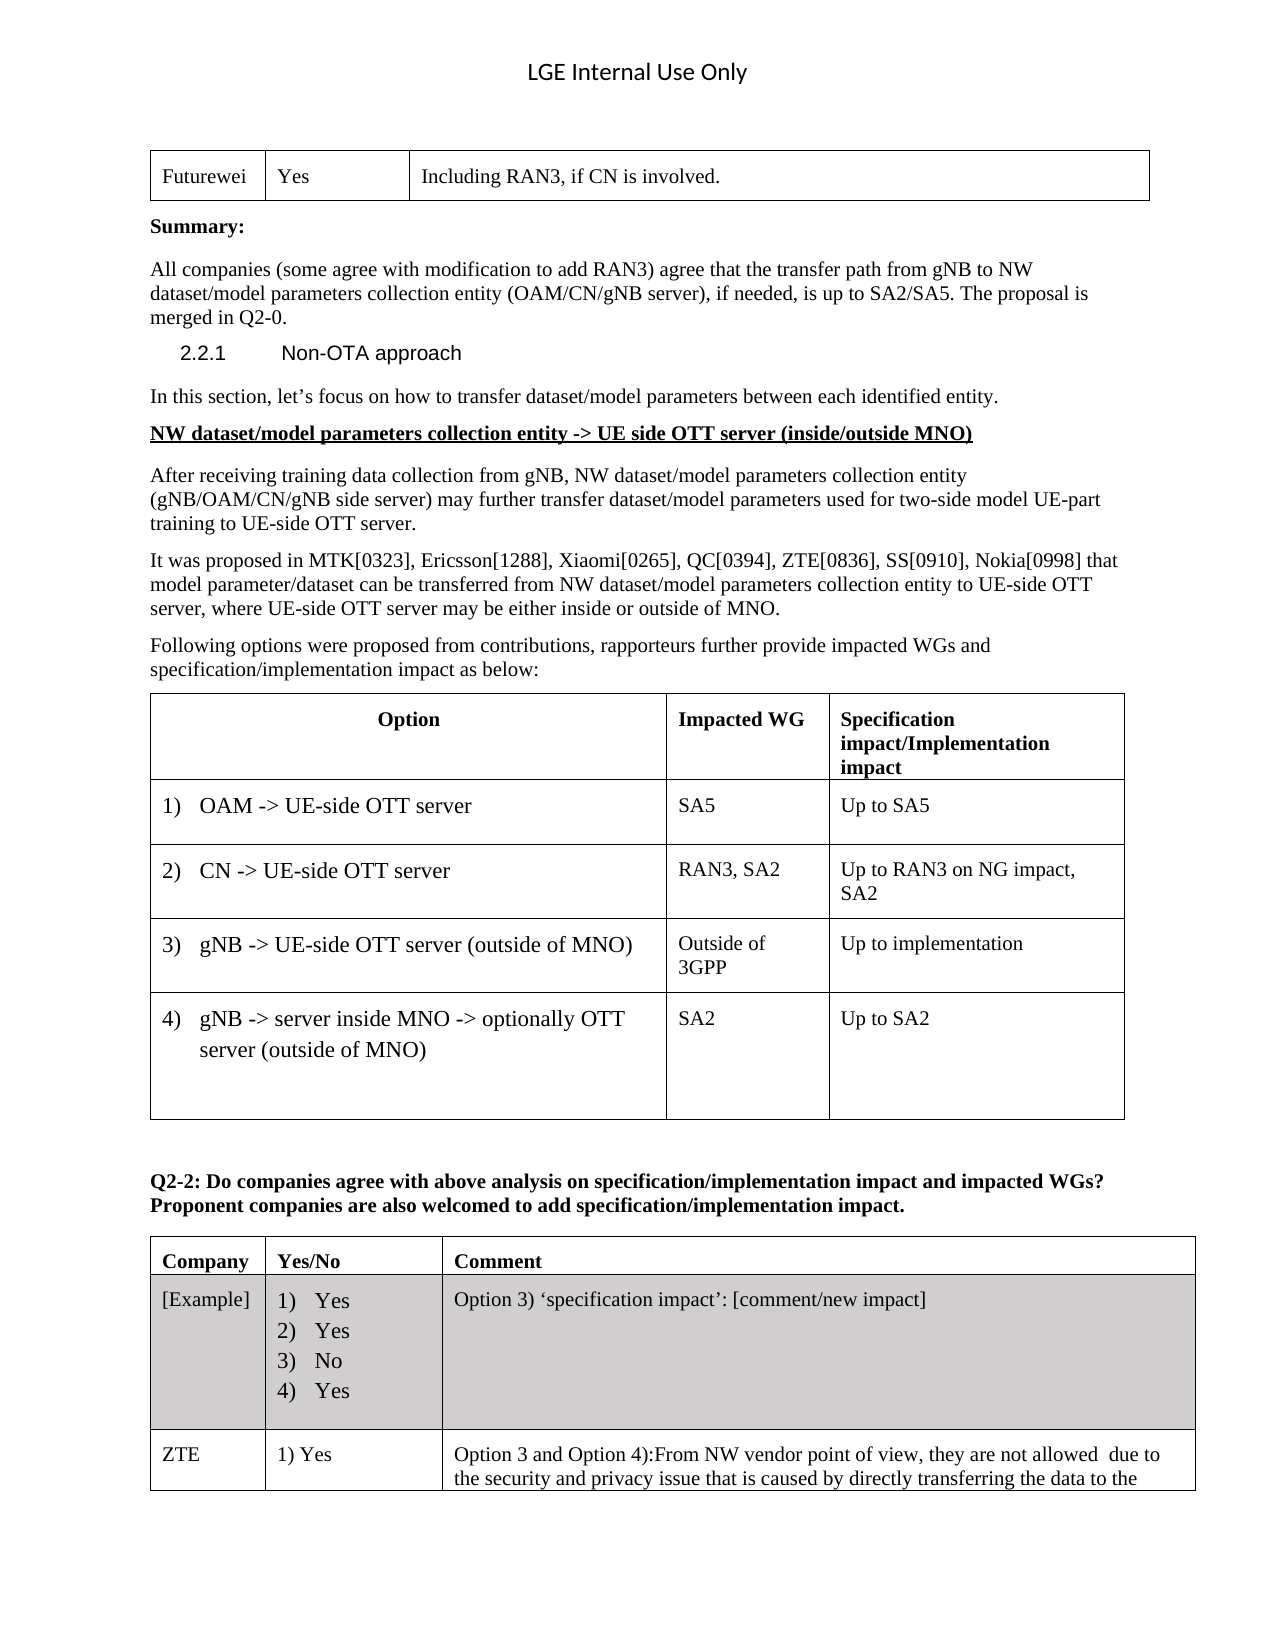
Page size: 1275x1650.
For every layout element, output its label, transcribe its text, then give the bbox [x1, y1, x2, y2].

text All companies (some agree with modification to add RAN3) agree that the transfer path from gNB to NW dataset/model parameters collection entity (OAM/CN/gNB server), if needed, is up to SA2/SA5. The proposal is merged in Q2-0. [150, 256, 1125, 329]
table_cell gNB -> UE-side OTT server (outside of MNO) [151, 919, 666, 992]
table_cell SA2 [667, 993, 829, 1119]
table_header Option [151, 694, 666, 779]
table_cell RAN3, SA2 [667, 845, 829, 918]
table_cell [Example] [151, 1275, 265, 1429]
table_cell SA5 [667, 780, 829, 843]
text It was proposed in MTK[0323], Ericsson[1288], Xiaomi[0265], QC[0394], ZTE[0836], SS[0910], Nokia[0998] that model parameter/dataset can be transferred from NW dataset/model parameters collection entity to UE-side OTT server, where UE-side OTT server may be either inside or outside of MNO. [150, 548, 1125, 620]
table_cell Outside of 3GPP [667, 919, 829, 992]
table_cell Yes Yes No No [266, 1430, 442, 1490]
table_cell Up to SA5 [830, 780, 1124, 843]
table_cell Up to SA2 [830, 993, 1124, 1119]
table_cell ZTE [151, 1430, 265, 1490]
table_cell CN -> UE-side OTT server [151, 845, 666, 918]
table_cell Up to RAN3 on NG impact, SA2 [830, 845, 1124, 918]
table_cell gNB -> server inside MNO -> optionally OTT server (outside of MNO) [151, 993, 666, 1119]
text In this section, let’s focus on how to transfer dataset/model parameters between each identified entity. [150, 384, 1125, 408]
subtitle Non-OTA approach [243, 341, 1125, 365]
subtitle Summary: [150, 214, 1125, 238]
table_header Comment [443, 1237, 1195, 1273]
table_cell OAM -> UE-side OTT server [151, 780, 666, 843]
subtitle NW dataset/model parameters collection entity -> UE side OTT server (inside/outside MNO) [150, 420, 1125, 444]
table_cell Yes Yes No Yes [266, 1275, 442, 1429]
text After receiving training data collection from gNB, NW dataset/model parameters collection entity (gNB/OAM/CN/gNB side server) may further transfer dataset/model parameters used for two-side model UE-part training to UE-side OTT server. [150, 463, 1125, 535]
table_cell Futurewei [151, 151, 265, 200]
table_header Specification impact/Implementation impact [830, 694, 1124, 779]
table_cell Including RAN3, if CN is involved. [410, 151, 1149, 200]
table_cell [443, 1430, 1195, 1490]
table_header Yes/No [266, 1237, 442, 1273]
table_header Impacted WG [667, 694, 829, 779]
table_cell Option 3) ‘specification impact’: [comment/new impact] [443, 1275, 1195, 1429]
subtitle Q2-2: Do companies agree with above analysis on specification/implementation impact and impacted WGs? Proponent companies are also welcomed to add specification/implementation impact. [150, 1169, 1125, 1217]
table_cell Yes [266, 151, 409, 200]
table_cell Up to implementation [830, 919, 1124, 992]
text Following options were proposed from contributions, rapporteurs further provide impacted WGs and specification/implementation impact as below: [150, 633, 1125, 681]
table_header Company [151, 1237, 265, 1273]
